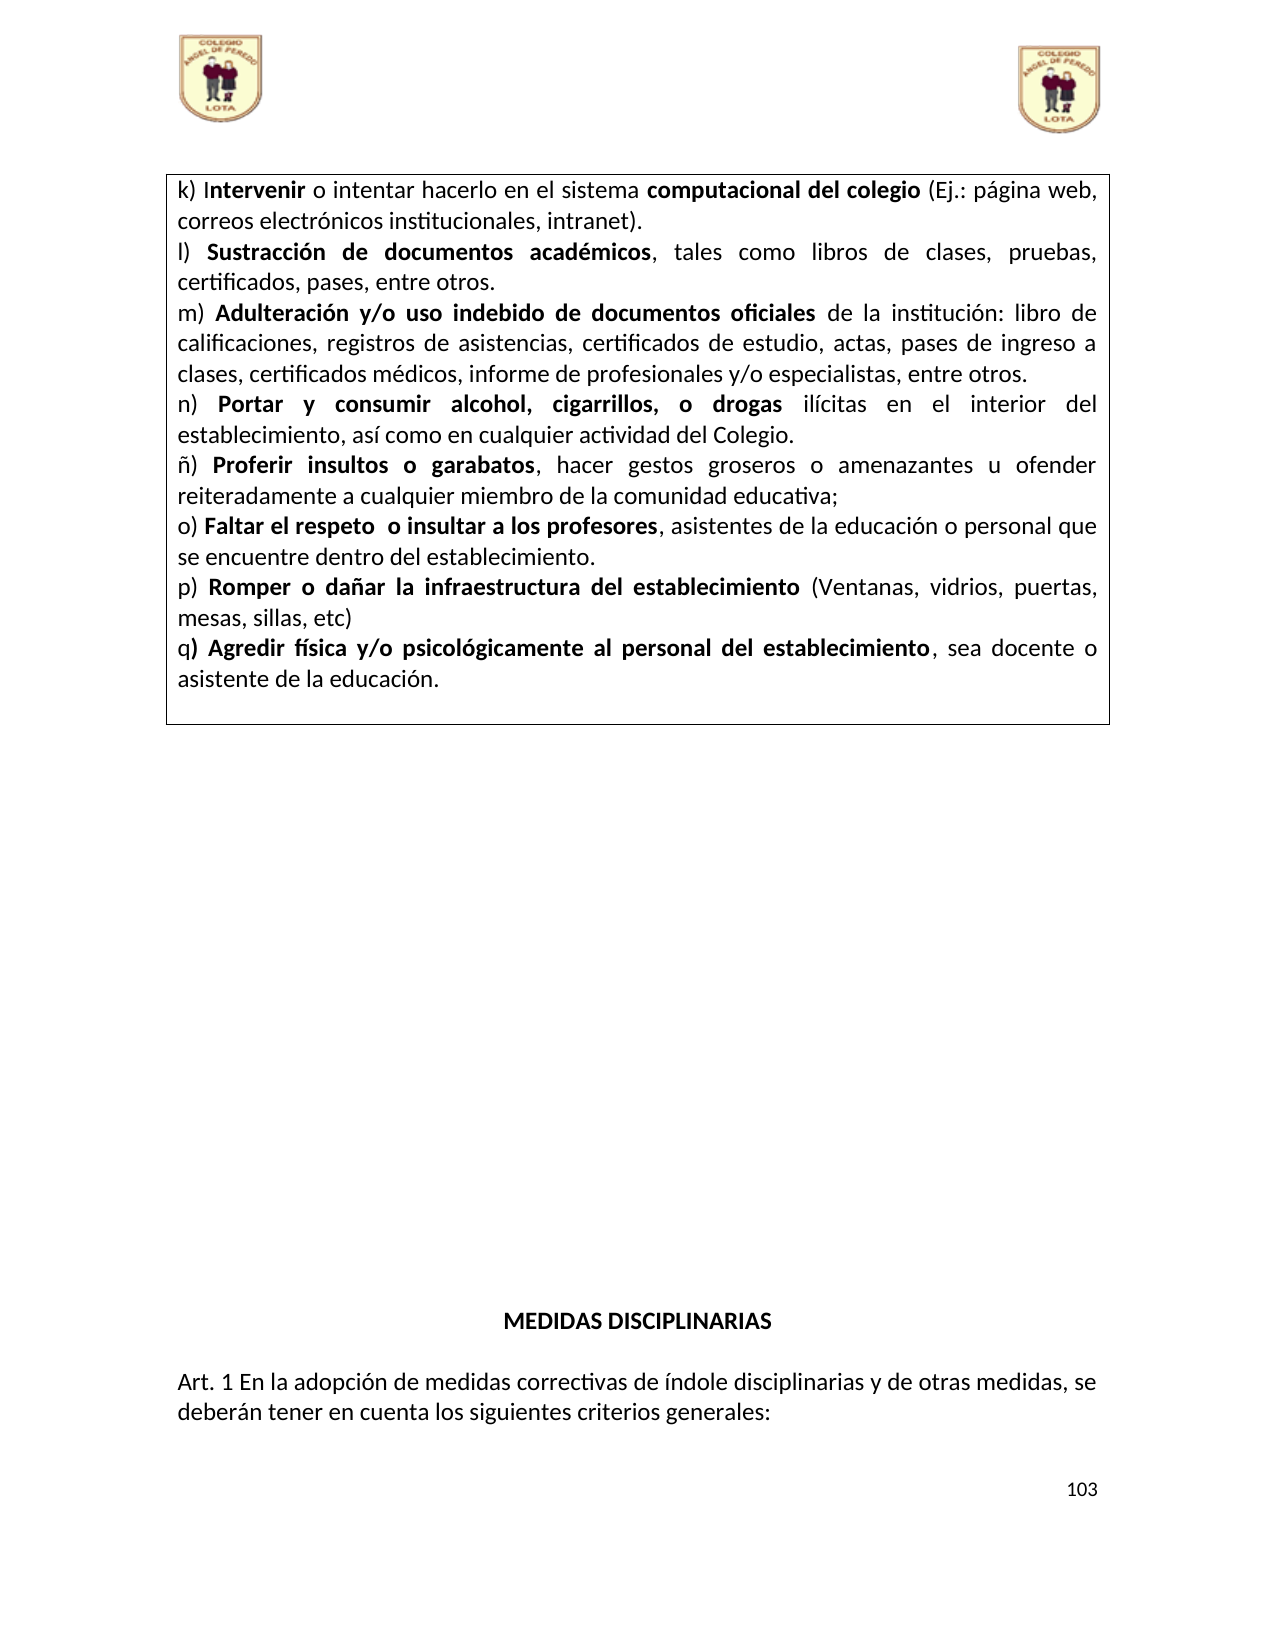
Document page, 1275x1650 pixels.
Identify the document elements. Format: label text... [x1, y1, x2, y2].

picture [178, 34, 264, 124]
text Art. 1 En la adopción de medidas correctivas de índole disciplinarias y de otras medidas, se deberán tener en cuenta los siguientes criterios generales: [177, 1366, 1098, 1427]
text MEDIDAS DISCIPLINARIAS [177, 1305, 1098, 1335]
picture [1017, 45, 1102, 135]
